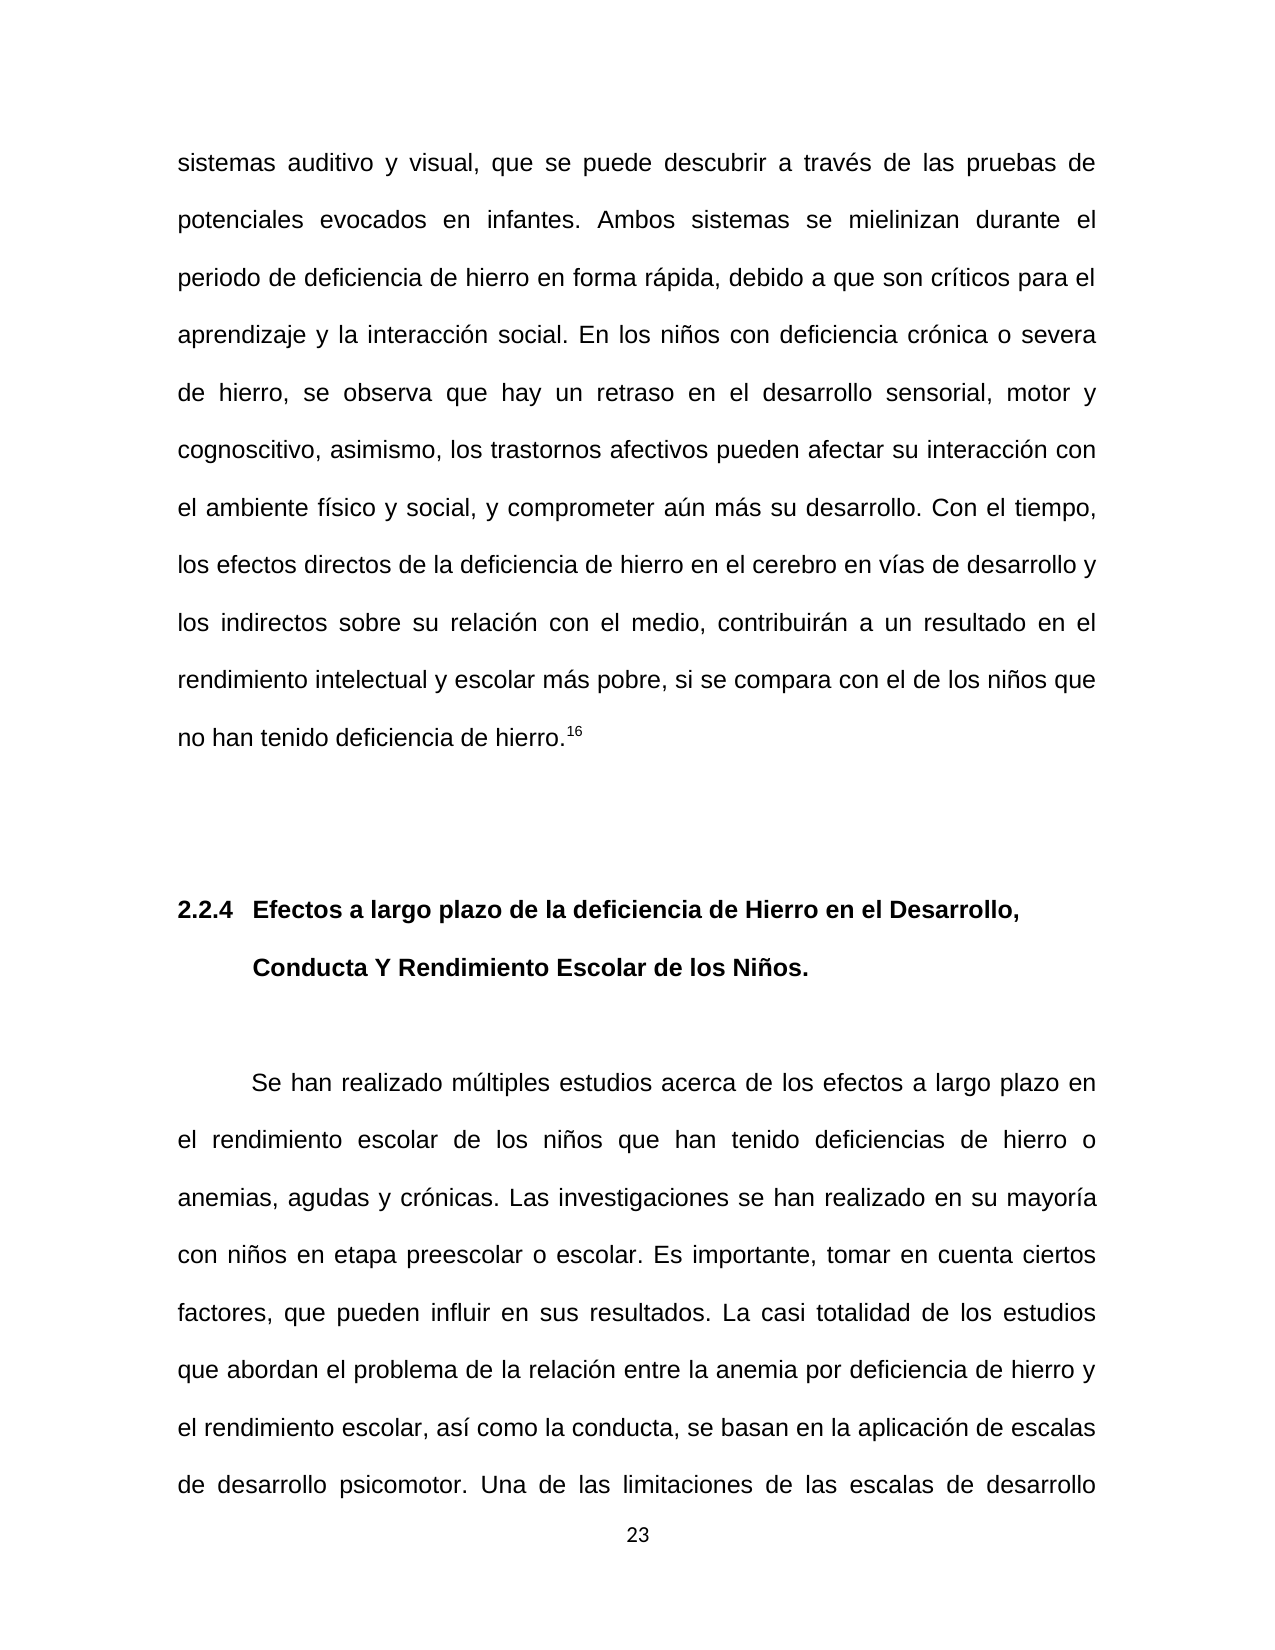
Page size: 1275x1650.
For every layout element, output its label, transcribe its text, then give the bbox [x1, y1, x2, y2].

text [177, 1068, 1098, 1499]
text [177, 148, 1098, 751]
list Efectos a largo plazo de la deficiencia de Hierro en el Desarrollo, Conducta Y Rendimiento Escolar de los Niños. [177, 895, 1098, 981]
